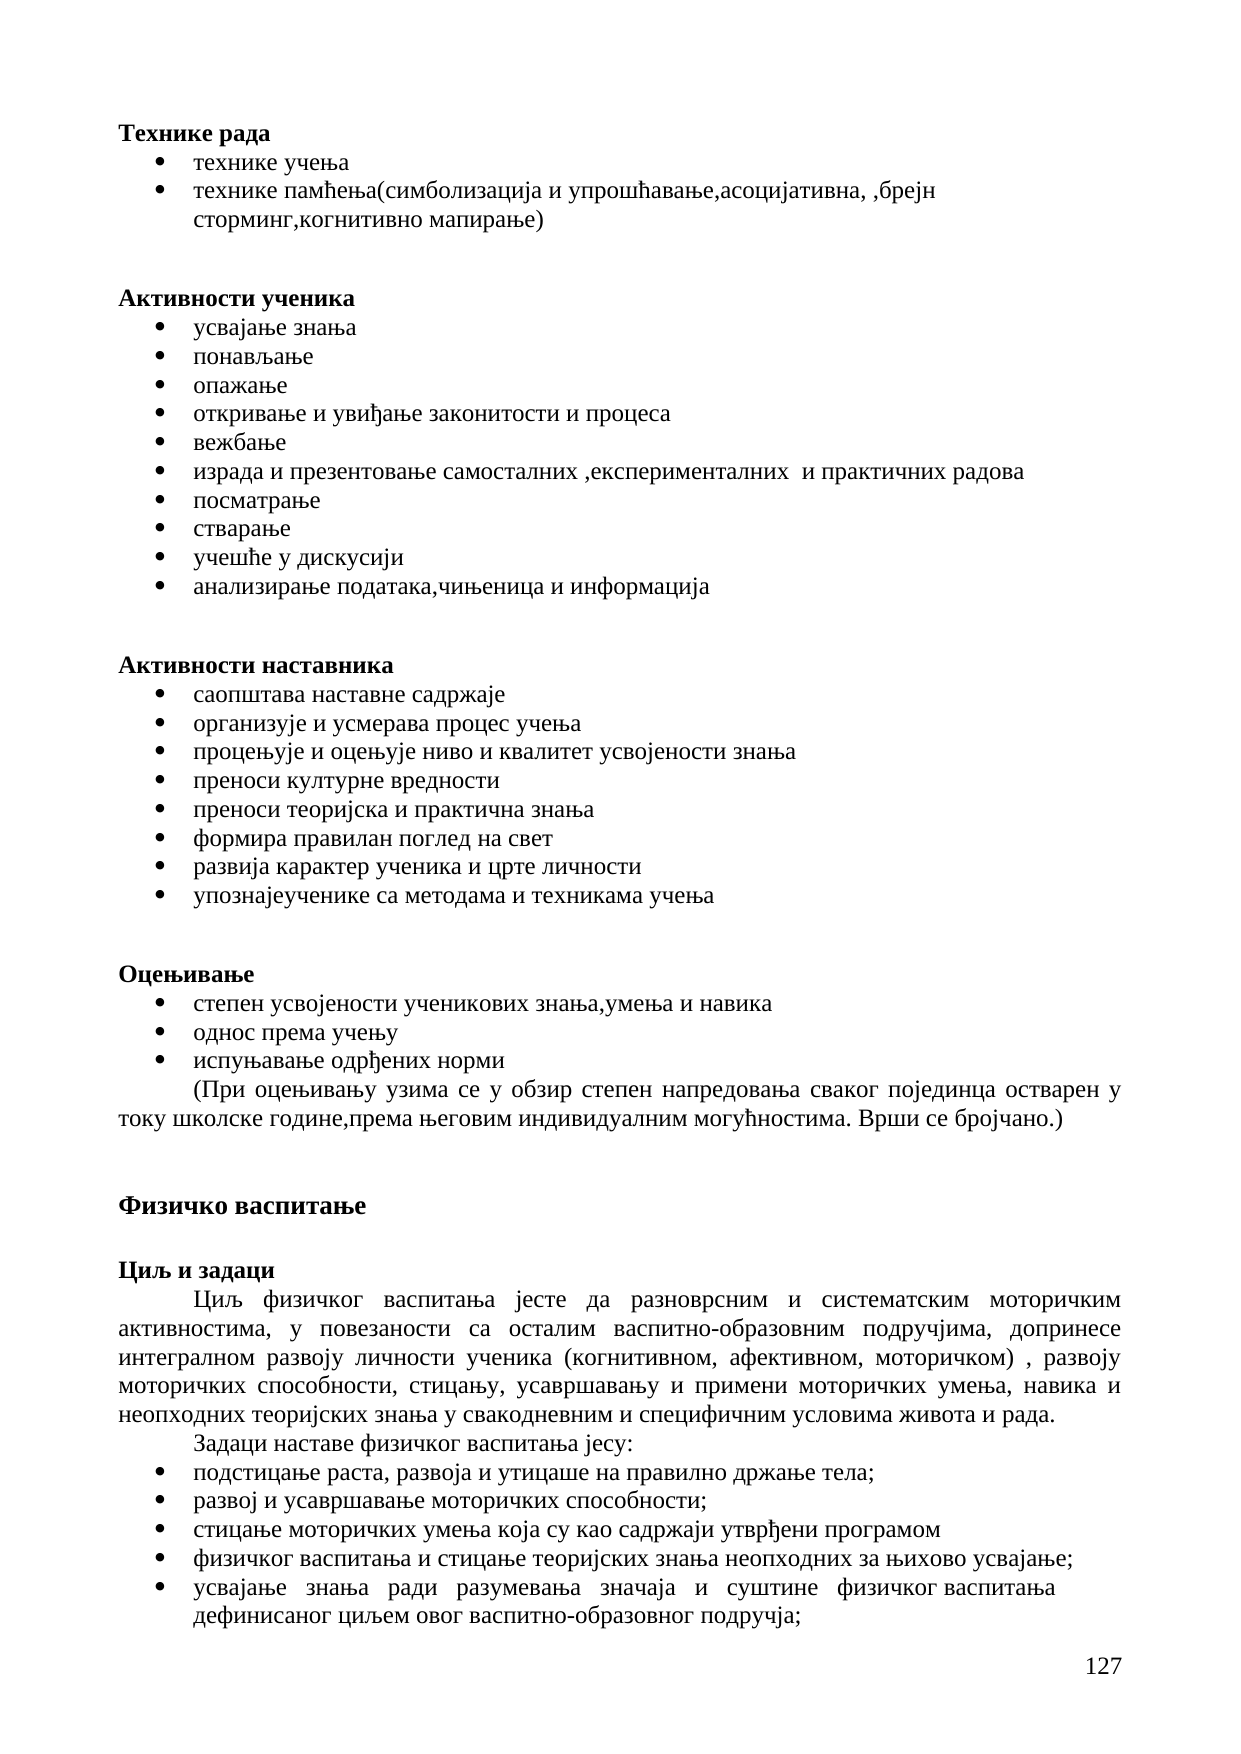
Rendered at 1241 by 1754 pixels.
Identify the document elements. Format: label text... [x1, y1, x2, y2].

subtitle Активности ученика [118, 283, 1122, 312]
text Задаци наставе физичког васпитања јесу: [118, 1428, 1122, 1457]
list опажање [156, 370, 1122, 398]
text (При оцењивању узима се у обзир степен напредовања сваког појединца остварен у току школске године,према његовим индивидуалним могућностима. Врши се бројчано.) [118, 1074, 1122, 1132]
subtitle Активности наставника [118, 650, 1122, 679]
subtitle Технике рада [118, 118, 1122, 147]
list технике учења [156, 147, 1122, 176]
list стварање [156, 513, 1122, 542]
list саопштава наставне садржаје [156, 679, 1122, 708]
list понављање [156, 341, 1122, 370]
list испуњавање одрђених норми [156, 1046, 1122, 1074]
list подстицање раста, развоја и утицаше на правилно држање тела; [156, 1457, 1122, 1486]
list физичког васпитања и стицање теоријских знања неопходних за њихово усвајање; [156, 1543, 1122, 1572]
list степен усвојености ученикових знања,умења и навика [156, 988, 1122, 1017]
list развија карактер ученика и црте личности [156, 851, 1122, 880]
list посматрање [156, 485, 1122, 513]
list технике памћења(симболизација и упрошћавање,асоцијативна, ,брејн сторминг,когнитивно мапирање) [156, 176, 1122, 233]
list упознајеученике са методама и техникама учења [156, 880, 1122, 909]
list усвајање знања ради разумевања значаја и суштине физичког васпитања дефинисаног циљем овог васпитно-образовног подручја; [156, 1572, 1122, 1629]
list преноси културне вредности [156, 765, 1122, 794]
subtitle Оцењивање [118, 959, 1122, 988]
subtitle Циљ и задаци [118, 1256, 1122, 1284]
list организује и усмерава процес учења [156, 708, 1122, 736]
list развој и усавршавање моторичких способности; [156, 1486, 1122, 1514]
list формира правилан поглед на свет [156, 823, 1122, 851]
list анализирање података,чињеница и информација [156, 571, 1122, 600]
list израда и презентовање самосталних ,експерименталних и практичних радова [156, 456, 1122, 485]
list преноси теоријска и практична знања [156, 794, 1122, 823]
list вежбање [156, 427, 1122, 456]
list учешће у дискусији [156, 542, 1122, 571]
list откривање и увиђање законитости и процеса [156, 398, 1122, 427]
list усвајање знања [156, 312, 1122, 341]
list однос према учењу [156, 1017, 1122, 1046]
text Циљ физичког васпитања јесте да разноврсним и систематским моторичким активностима, у повезаности са осталим васпитно-образовним подручјима, допринесе интегралном развоју личности ученика (когнитивном, афективном, моторичком) , развоју моторичких способности, стицању, усавршавању и примени моторичких умења, навика и неопходних теоријских знања у свакодневним и специфичним условима живота и рада. [118, 1284, 1122, 1428]
list стицање моторичких умења која су као садржаји утврђени програмом [156, 1514, 1122, 1543]
list процењује и оцењује ниво и квалитет усвојености знања [156, 736, 1122, 765]
subtitle Физичко васпитање [118, 1189, 1122, 1221]
